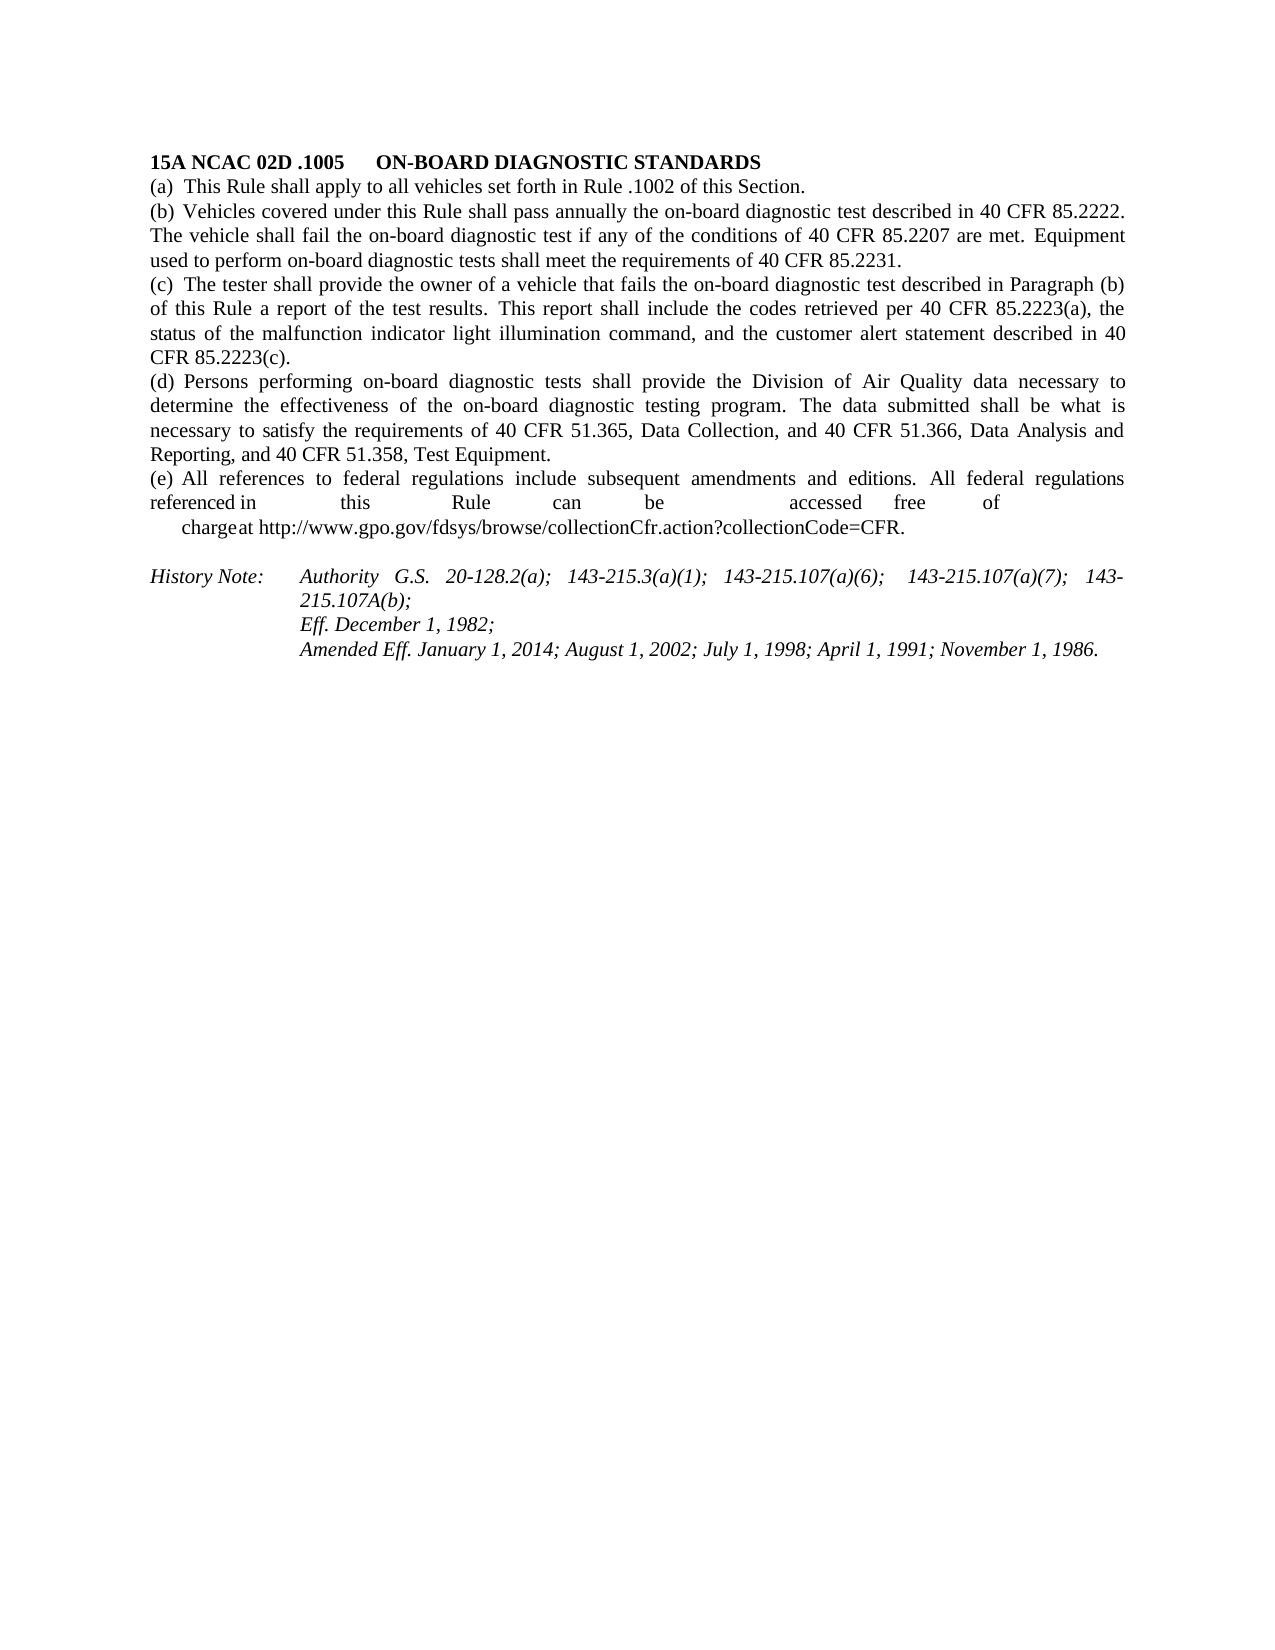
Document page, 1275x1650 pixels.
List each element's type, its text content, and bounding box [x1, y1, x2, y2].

list The tester shall provide the owner of a vehicle that fails the on-board diagnostic test described in Paragraph (b) of this Rule a report of the test results. This report shall include the codes retrieved per 40 CFR 85.2223(a), the status of the malfunction indicator light illumination command, and the customer alert statement described in 40 CFR 85.2223(c). [150, 272, 1126, 369]
list All references to federal regulations include subsequent amendments and editions. All federal regulations referenced in this Rule can be accessed free of charge at http://www.gpo.gov/fdsys/browse/collectionCfr.action?collectionCode=CFR. [150, 466, 1126, 539]
text Amended Eff. January 1, 2014; August 1, 2002; July 1, 1998; April 1, 1991; November 1, 1986. [300, 637, 1126, 661]
text Eff. December 1, 1982; [300, 612, 1126, 636]
list Persons performing on-board diagnostic tests shall provide the Division of Air Quality data necessary to determine the effectiveness of the on-board diagnostic testing program. The data submitted shall be what is necessary to satisfy the requirements of 40 CFR 51.365, Data Collection, and 40 CFR 51.366, Data Analysis and Reporting, and 40 CFR 51.358, Test Equipment. [150, 369, 1126, 466]
subtitle 15A NCAC 02D .1005 ON-BOARD DIAGNOSTIC STANDARDS [150, 150, 1137, 174]
list Vehicles covered under this Rule shall pass annually the on-board diagnostic test described in 40 CFR 85.2222. The vehicle shall fail the on-board diagnostic test if any of the conditions of 40 CFR 85.2207 are met. Equipment used to perform on-board diagnostic tests shall meet the requirements of 40 CFR 85.2231. [150, 199, 1125, 272]
list This Rule shall apply to all vehicles set forth in Rule .1002 of this Section. [150, 174, 1137, 198]
text History Note: Authority G.S. 20-128.2(a); 143-215.3(a)(1); 143-215.107(a)(6); 143-215.107(a)(7); 143- 215.107A(b); [150, 563, 1125, 612]
